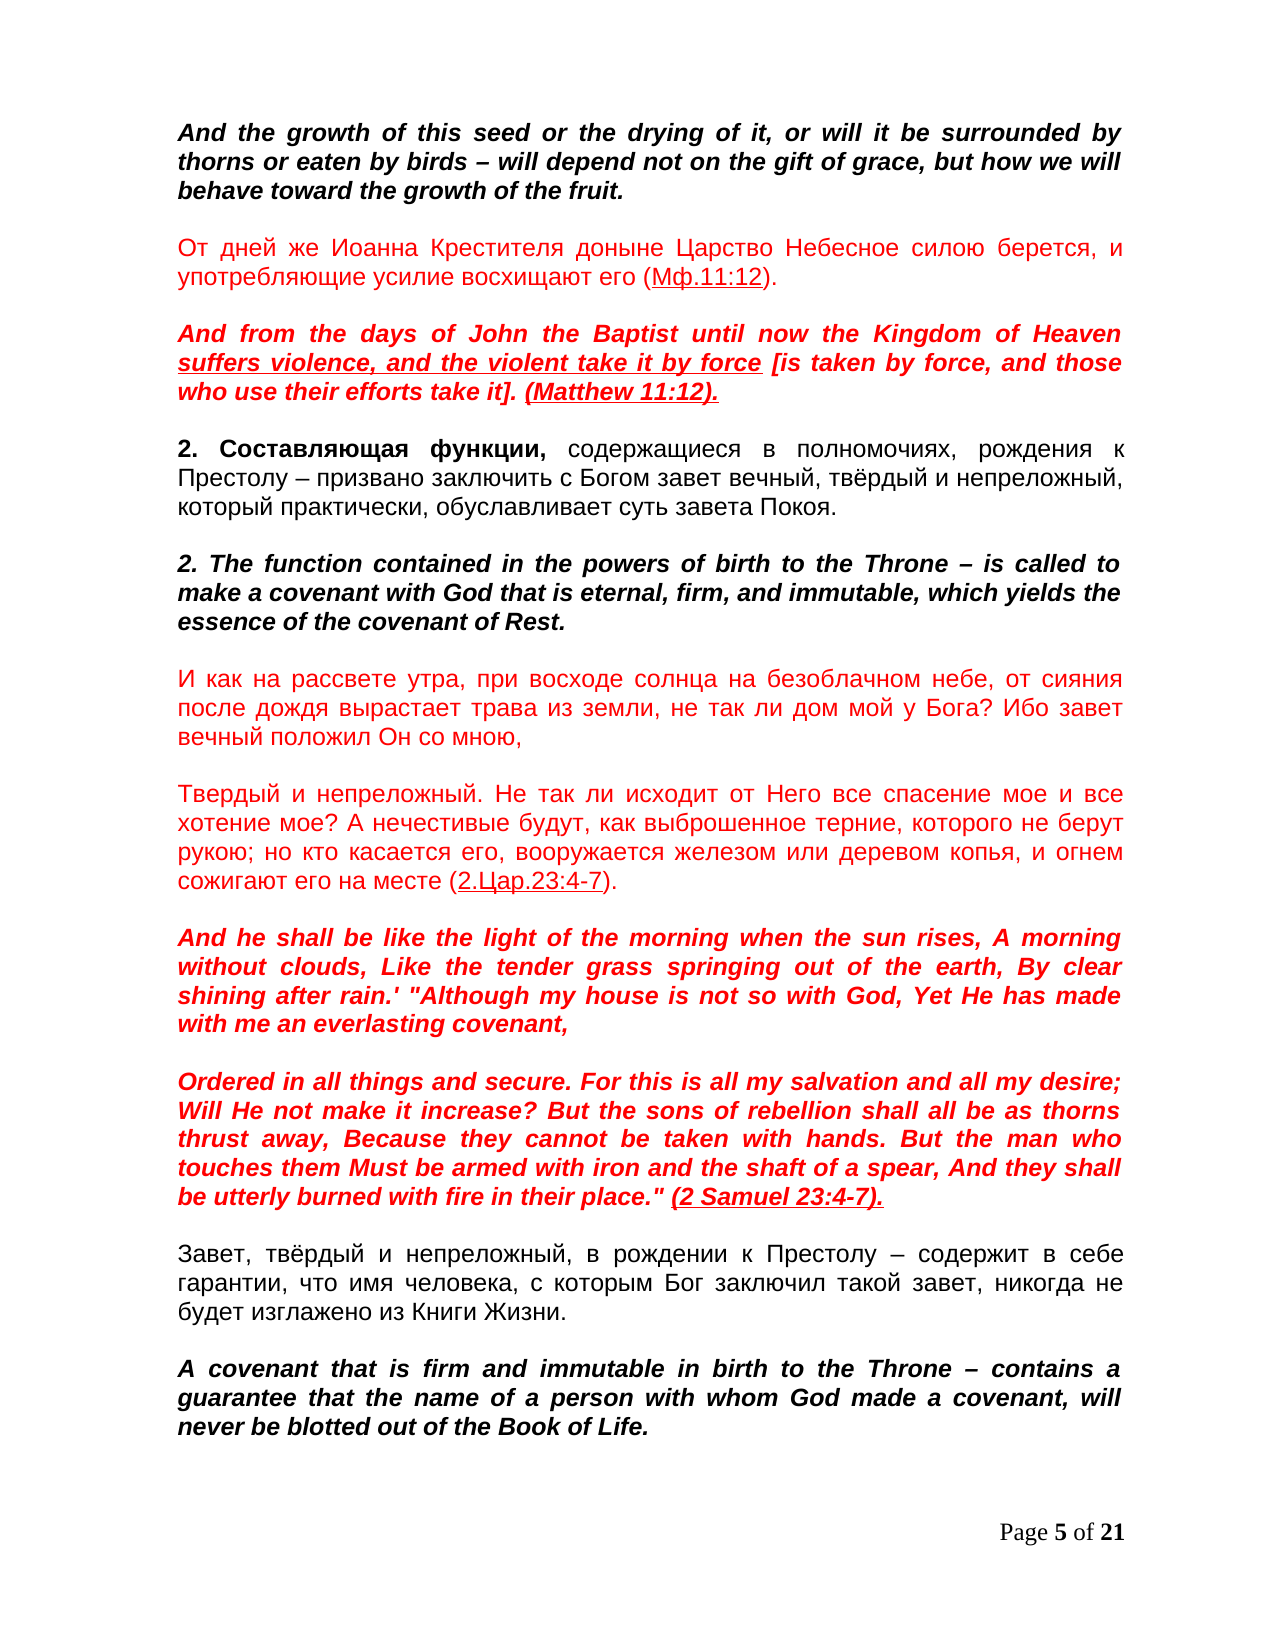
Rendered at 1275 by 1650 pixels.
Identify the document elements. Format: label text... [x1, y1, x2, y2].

text Твердый и непреложный. Не так ли исходит от Него все спасение мое и все хотение мое? А нечестивые будут, как выброшенное терние, которого не берут рукою; но кто касается его, вооружается железом или деревом копья, и огнем сожигают его на месте (2.Цар.23:4-7). [177, 779, 1125, 894]
text От дней же Иоанна Крестителя доныне Царство Небесное силою берется, и употребляющие усилие восхищают его (Мф.11:12). [177, 233, 1125, 291]
text A covenant that is firm and immutable in birth to the Throne – contains a guarantee that the name of a person with whom God made a covenant, will never be blotted out of the Book of Life. [177, 1354, 1125, 1441]
text И как на рассвете утра, при восходе солнца на безоблачном небе, от сияния после дождя вырастает трава из земли, не так ли дом мой у Бога? Ибо завет вечный положил Он со мною, [177, 664, 1125, 751]
text And from the days of John the Baptist until now the Kingdom of Heaven suffers violence, and the violent take it by force [is taken by force, and those who use their efforts take it]. (Matthew 11:12). [177, 319, 1125, 406]
text 2. Составляющая функции, содержащиеся в полномочиях, рождения к Престолу – призвано заключить с Богом завет вечный, твёрдый и непреложный, который практически, обуславливает суть завета Покоя. [177, 434, 1125, 521]
text 2. The function contained in the powers of birth to the Throne – is called to make a covenant with God that is eternal, firm, and immutable, which yields the essence of the covenant of Rest. [177, 549, 1125, 636]
text Ordered in all things and secure. For this is all my salvation and all my desire; Will He not make it increase? But the sons of rebellion shall all be as thorns thrust away, Because they cannot be taken with hands. But the man who touches them Must be armed with iron and the shaft of a spear, And they shall be utterly burned with fire in their place." (2 Samuel 23:4-7). [177, 1067, 1125, 1211]
text Завет, твёрдый и непреложный, в рождении к Престолу – содержит в себе гарантии, что имя человека, с которым Бог заключил такой завет, никогда не будет изглажено из Книги Жизни. [177, 1239, 1125, 1326]
text And he shall be like the light of the morning when the sun rises, A morning without clouds, Like the tender grass springing out of the earth, By clear shining after rain.' "Although my house is not so with God, Yet He has made with me an everlasting covenant, [177, 923, 1125, 1038]
text And the growth of this seed or the drying of it, or will it be surrounded by thorns or eaten by birds – will depend not on the gift of grace, but how we will behave toward the growth of the fruit. [177, 118, 1125, 204]
